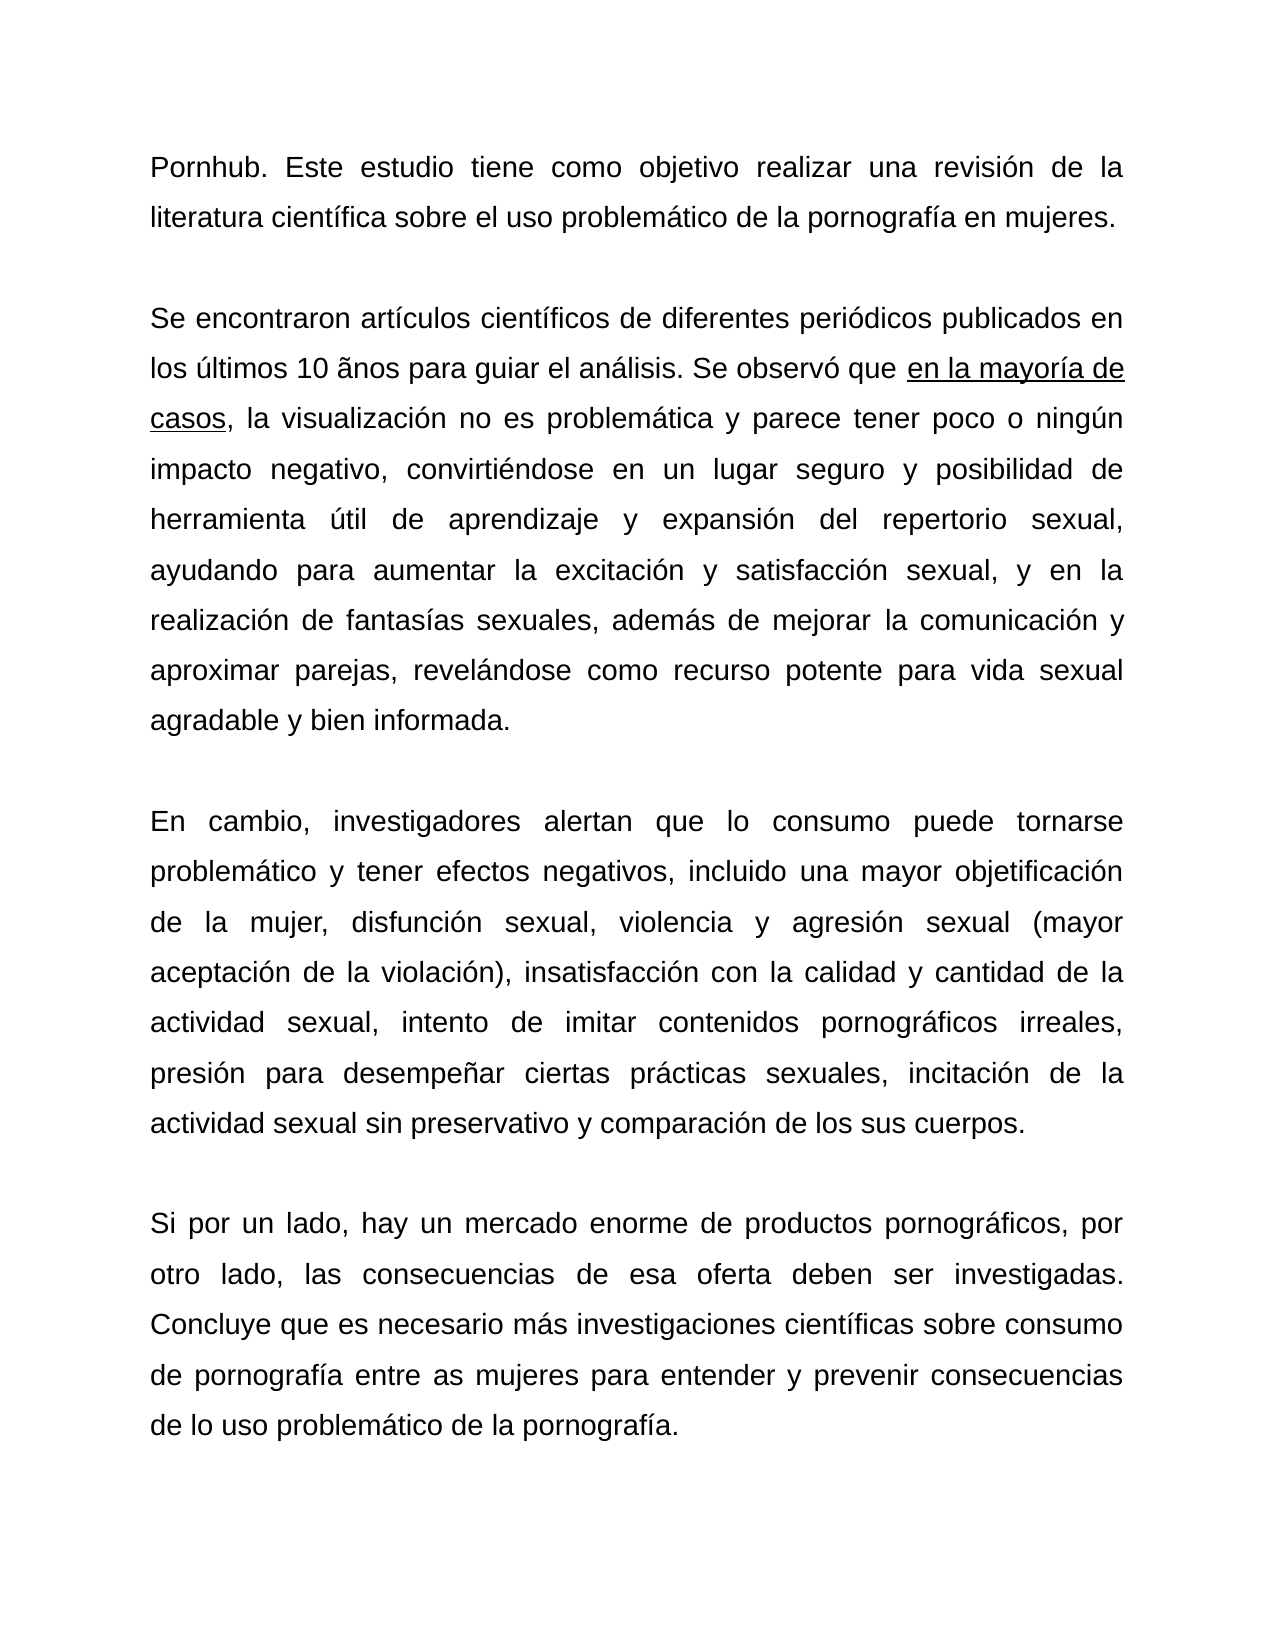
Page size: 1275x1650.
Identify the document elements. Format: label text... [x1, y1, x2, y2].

text Se encontraron artículos científicos de diferentes periódicos publicados en los últimos 10 ãnos para guiar el análisis. Se observó que en la mayoría de casos, la visualización no es problemática y parece tener poco o ningún impacto negativo, convirtiéndose en un lugar seguro y posibilidad de herramienta útil de aprendizaje y expansión del repertorio sexual, ayudando para aumentar la excitación y satisfacción sexual, y en la realización de fantasías sexuales, además de mejorar la comunicación y aproximar parejas, revelándose como recurso potente para vida sexual agradable y bien informada. [150, 301, 1125, 737]
text Si por un lado, hay un mercado enorme de productos pornográficos, por otro lado, las consecuencias de esa oferta deben ser investigadas. Concluye que es necesario más investigaciones científicas sobre consumo de pornografía entre as mujeres para entender y prevenir consecuencias de lo uso problemático de la pornografía. [150, 1207, 1125, 1441]
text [150, 150, 1125, 234]
text En cambio, investigadores alertan que lo consumo puede tornarse problemático y tener efectos negativos, incluido una mayor objetificación de la mujer, disfunción sexual, violencia y agresión sexual (mayor aceptación de la violación), insatisfacción con la calidad y cantidad de la actividad sexual, intento de imitar contenidos pornográficos irreales, presión para desempeñar ciertas prácticas sexuales, incitación de la actividad sexual sin preservativo y comparación de los sus cuerpos. [150, 804, 1125, 1139]
